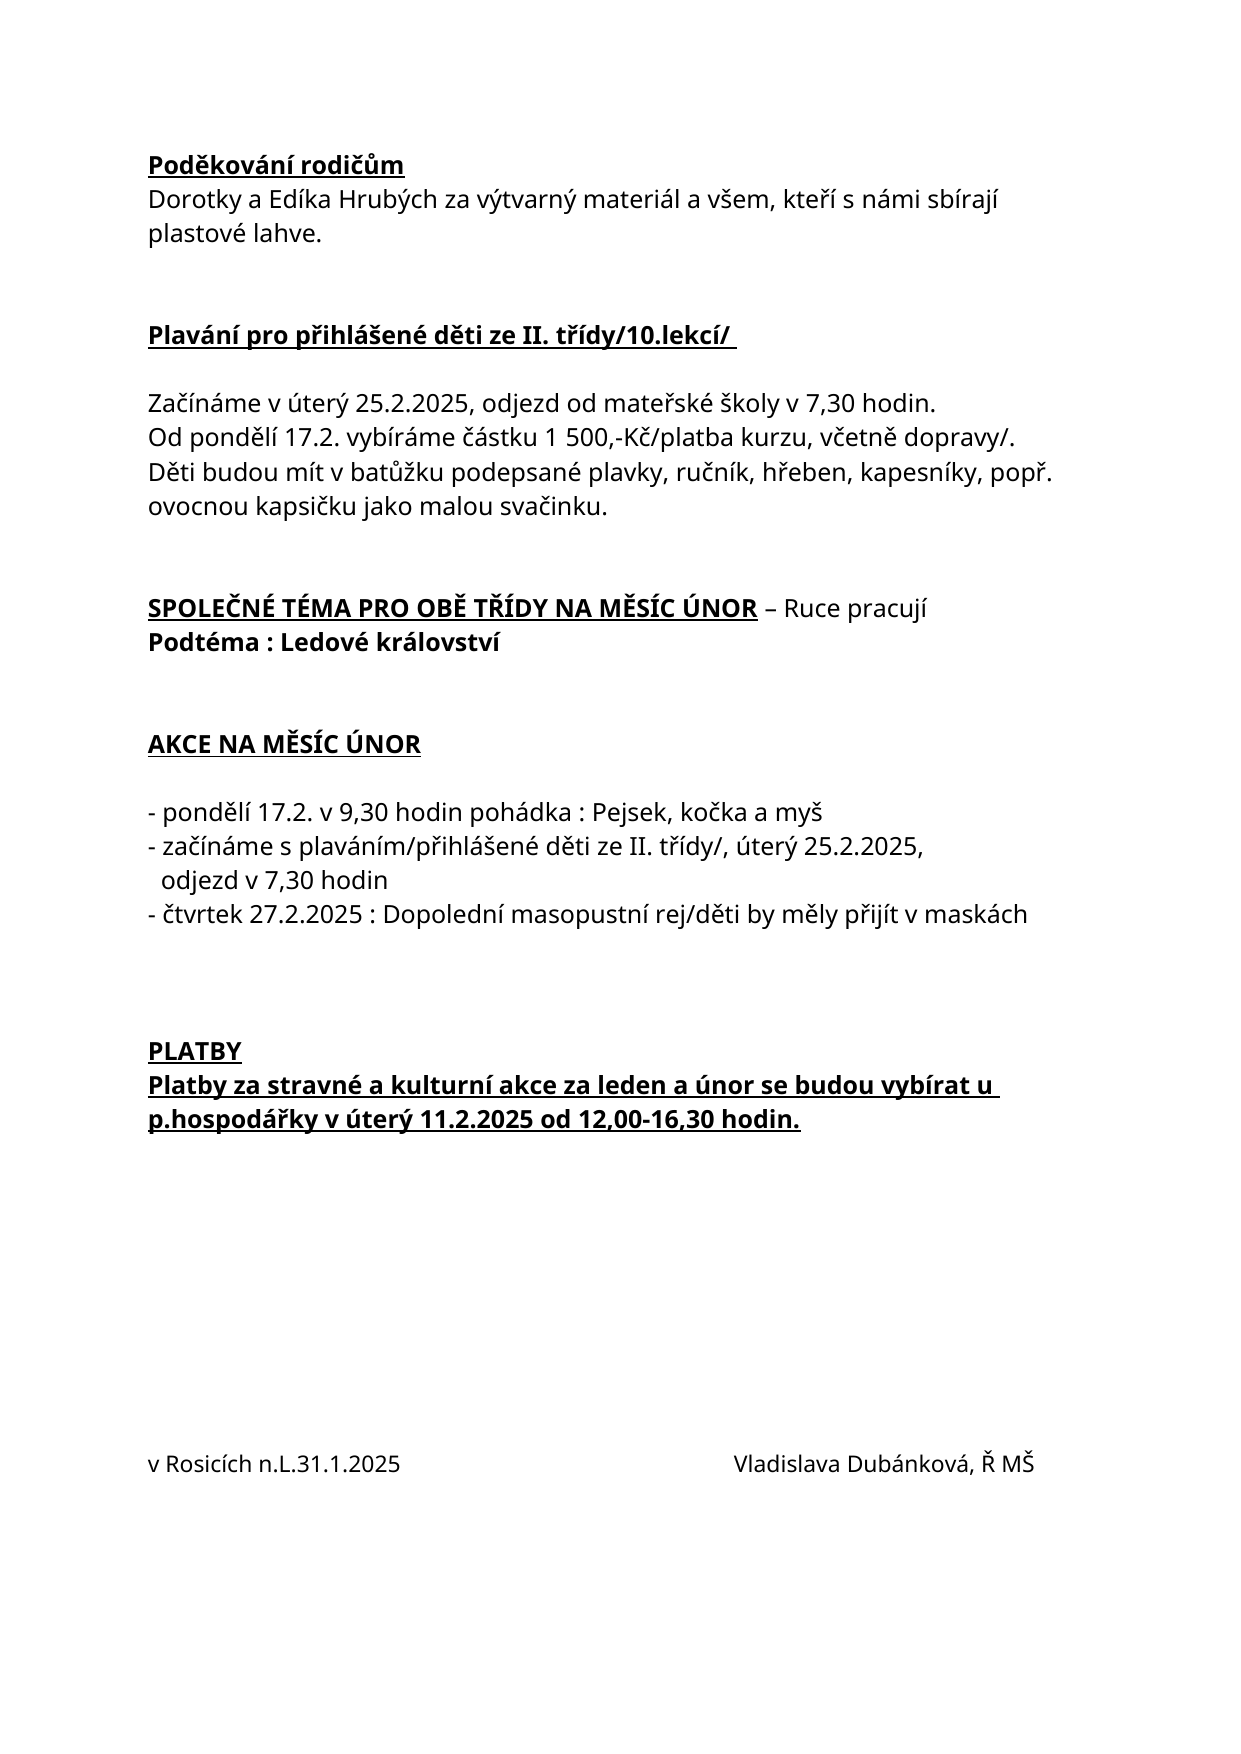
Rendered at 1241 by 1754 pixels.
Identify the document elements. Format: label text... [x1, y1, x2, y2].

text Od pondělí 17.2. vybíráme částku 1 500,-Kč/platba kurzu, včetně dopravy/. [148, 420, 1093, 454]
text AKCE NA MĚSÍC ÚNOR [148, 727, 1093, 761]
text - začínáme s plaváním/přihlášené děti ze II. třídy/, úterý 25.2.2025, [148, 829, 1093, 863]
text Platby za stravné a kulturní akce za leden a únor se budou vybírat u p.hospodářky v úterý 11.2.2025 od 12,00-16,30 hodin. [148, 1067, 1093, 1135]
text SPOLEČNÉ TÉMA PRO OBĚ TŘÍDY NA MĚSÍC ÚNOR – Ruce pracují [148, 590, 1093, 624]
text - pondělí 17.2. v 9,30 hodin pohádka : Pejsek, kočka a myš [148, 795, 1093, 829]
text plastové lahve. [148, 216, 1093, 250]
text Poděkování rodičům [148, 148, 1093, 182]
text PLATBY [148, 1033, 1093, 1067]
text Dorotky a Edíka Hrubých za výtvarný materiál a všem, kteří s námi sbírají [148, 182, 1093, 216]
text Podtéma : Ledové království [148, 624, 1093, 658]
text Děti budou mít v batůžku podepsané plavky, ručník, hřeben, kapesníky, popř. ovocnou kapsičku jako malou svačinku. [148, 454, 1093, 522]
text odjezd v 7,30 hodin [148, 863, 1093, 897]
text - čtvrtek 27.2.2025 : Dopolední masopustní rej/děti by měly přijít v maskách [148, 897, 1093, 931]
text Plavání pro přihlášené děti ze II. třídy/10.lekcí/ [148, 318, 1093, 352]
text v Rosicích n.L.31.1.2025 Vladislava Dubánková, Ř MŠ [148, 1448, 1093, 1479]
text Začínáme v úterý 25.2.2025, odjezd od mateřské školy v 7,30 hodin. [148, 386, 1093, 420]
